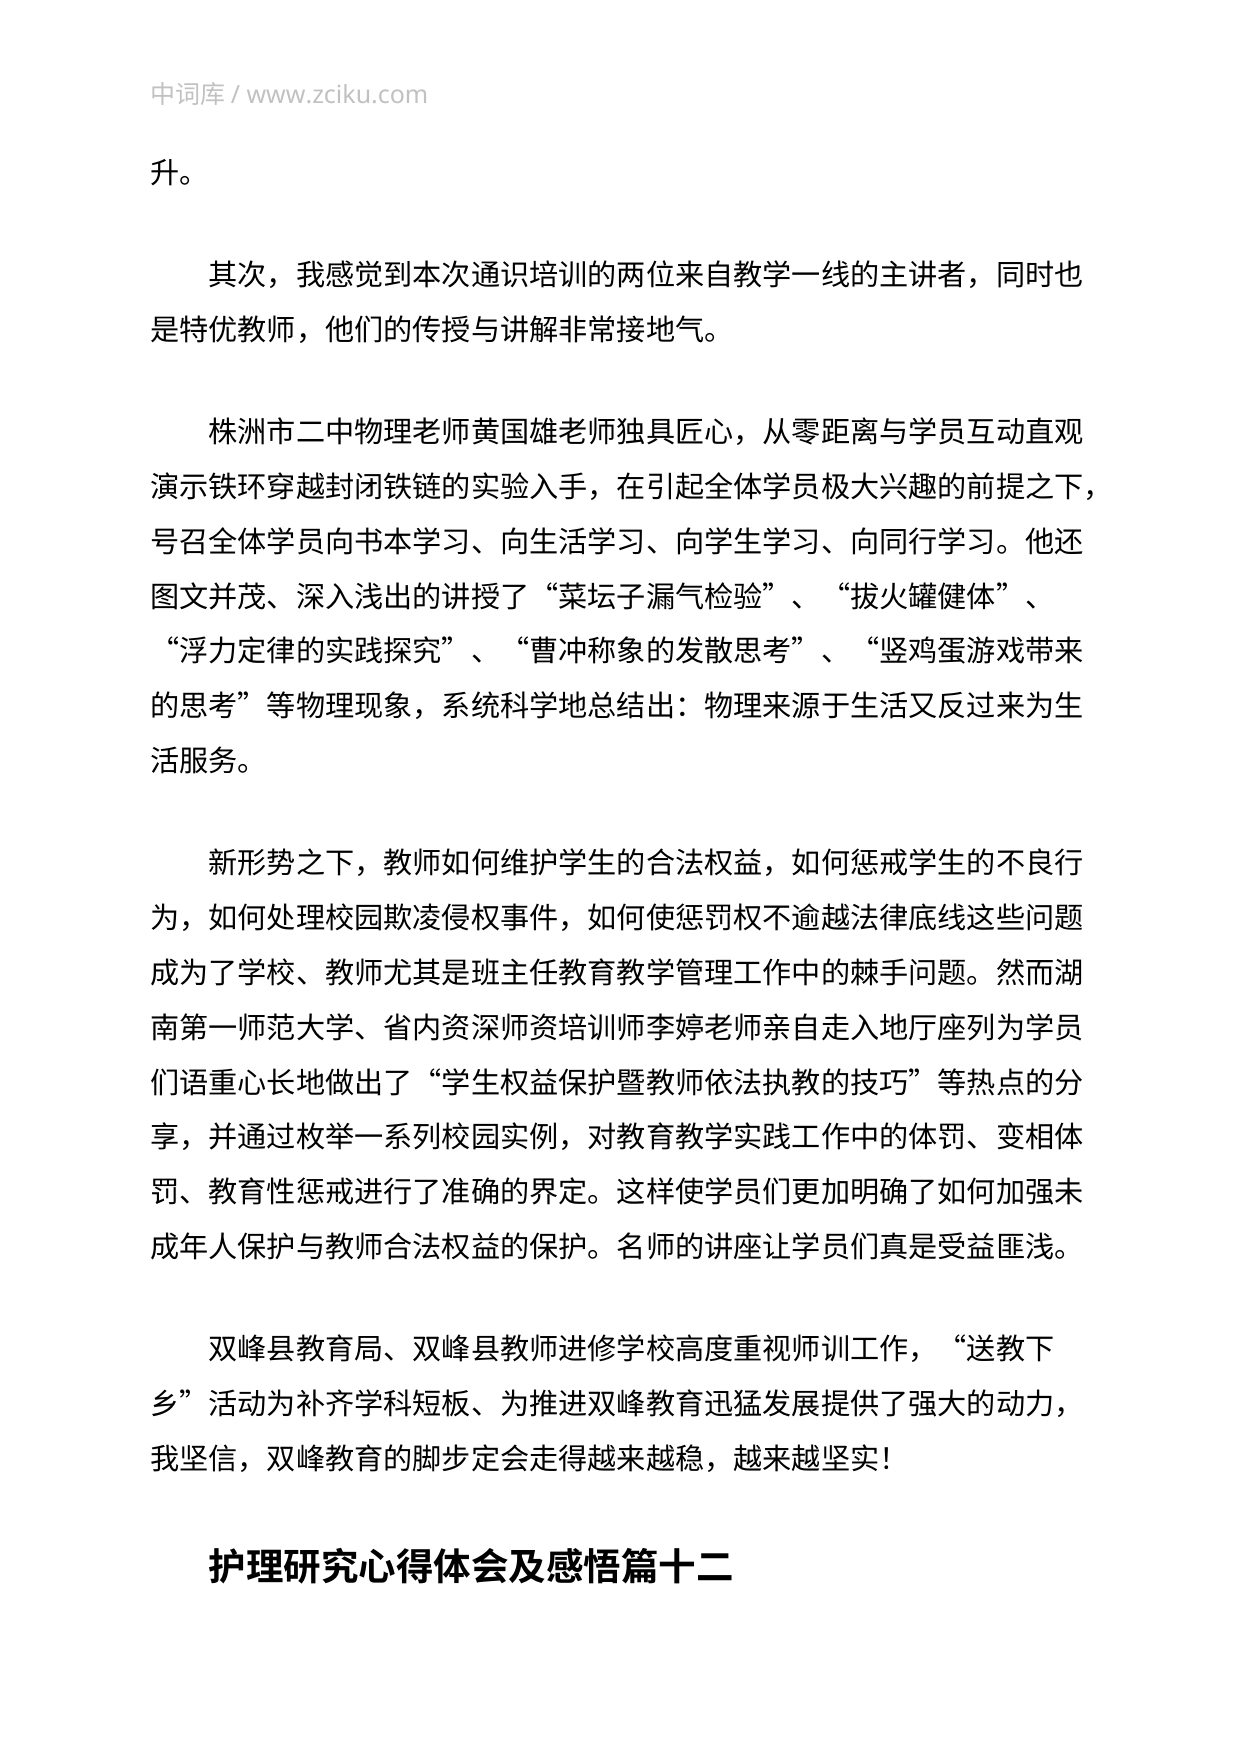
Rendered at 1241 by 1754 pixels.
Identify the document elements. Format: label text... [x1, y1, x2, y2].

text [150, 150, 1090, 192]
text 其次，我感觉到本次通识培训的两位来自教学一线的主讲者，同时也是特优教师，他们的传授与讲解非常接地气。 [150, 252, 1090, 349]
text 株洲市二中物理老师黄国雄老师独具匠心，从零距离与学员互动直观演示铁环穿越封闭铁链的实验入手，在引起全体学员极大兴趣的前提之下，号召全体学员向书本学习、向生活学习、向学生学习、向同行学习。他还图文并茂、深入浅出的讲授了“菜坛子漏气检验”、“拔火罐健体”、“浮力定律的实践探究”、“曹冲称象的发散思考”、“竖鸡蛋游戏带来的思考”等物理现象，系统科学地总结出：物理来源于生活又反过来为生活服务。 [150, 408, 1090, 780]
text 护理研究心得体会及感悟篇十二 [150, 1537, 1090, 1591]
text 双峰县教育局、双峰县教师进修学校高度重视师训工作，“送教下乡”活动为补齐学科短板、为推进双峰教育迅猛发展提供了强大的动力，我坚信，双峰教育的脚步定会走得越来越稳，越来越坚实！ [150, 1326, 1090, 1478]
text 新形势之下，教师如何维护学生的合法权益，如何惩戒学生的不良行为，如何处理校园欺凌侵权事件，如何使惩罚权不逾越法律底线这些问题成为了学校、教师尤其是班主任教育教学管理工作中的棘手问题。然而湖南第一师范大学、省内资深师资培训师李婷老师亲自走入地厅座列为学员们语重心长地做出了“学生权益保护暨教师依法执教的技巧”等热点的分享，并通过枚举一系列校园实例，对教育教学实践工作中的体罚、变相体罚、教育性惩戒进行了准确的界定。这样使学员们更加明确了如何加强未成年人保护与教师合法权益的保护。名师的讲座让学员们真是受益匪浅。 [150, 839, 1090, 1266]
